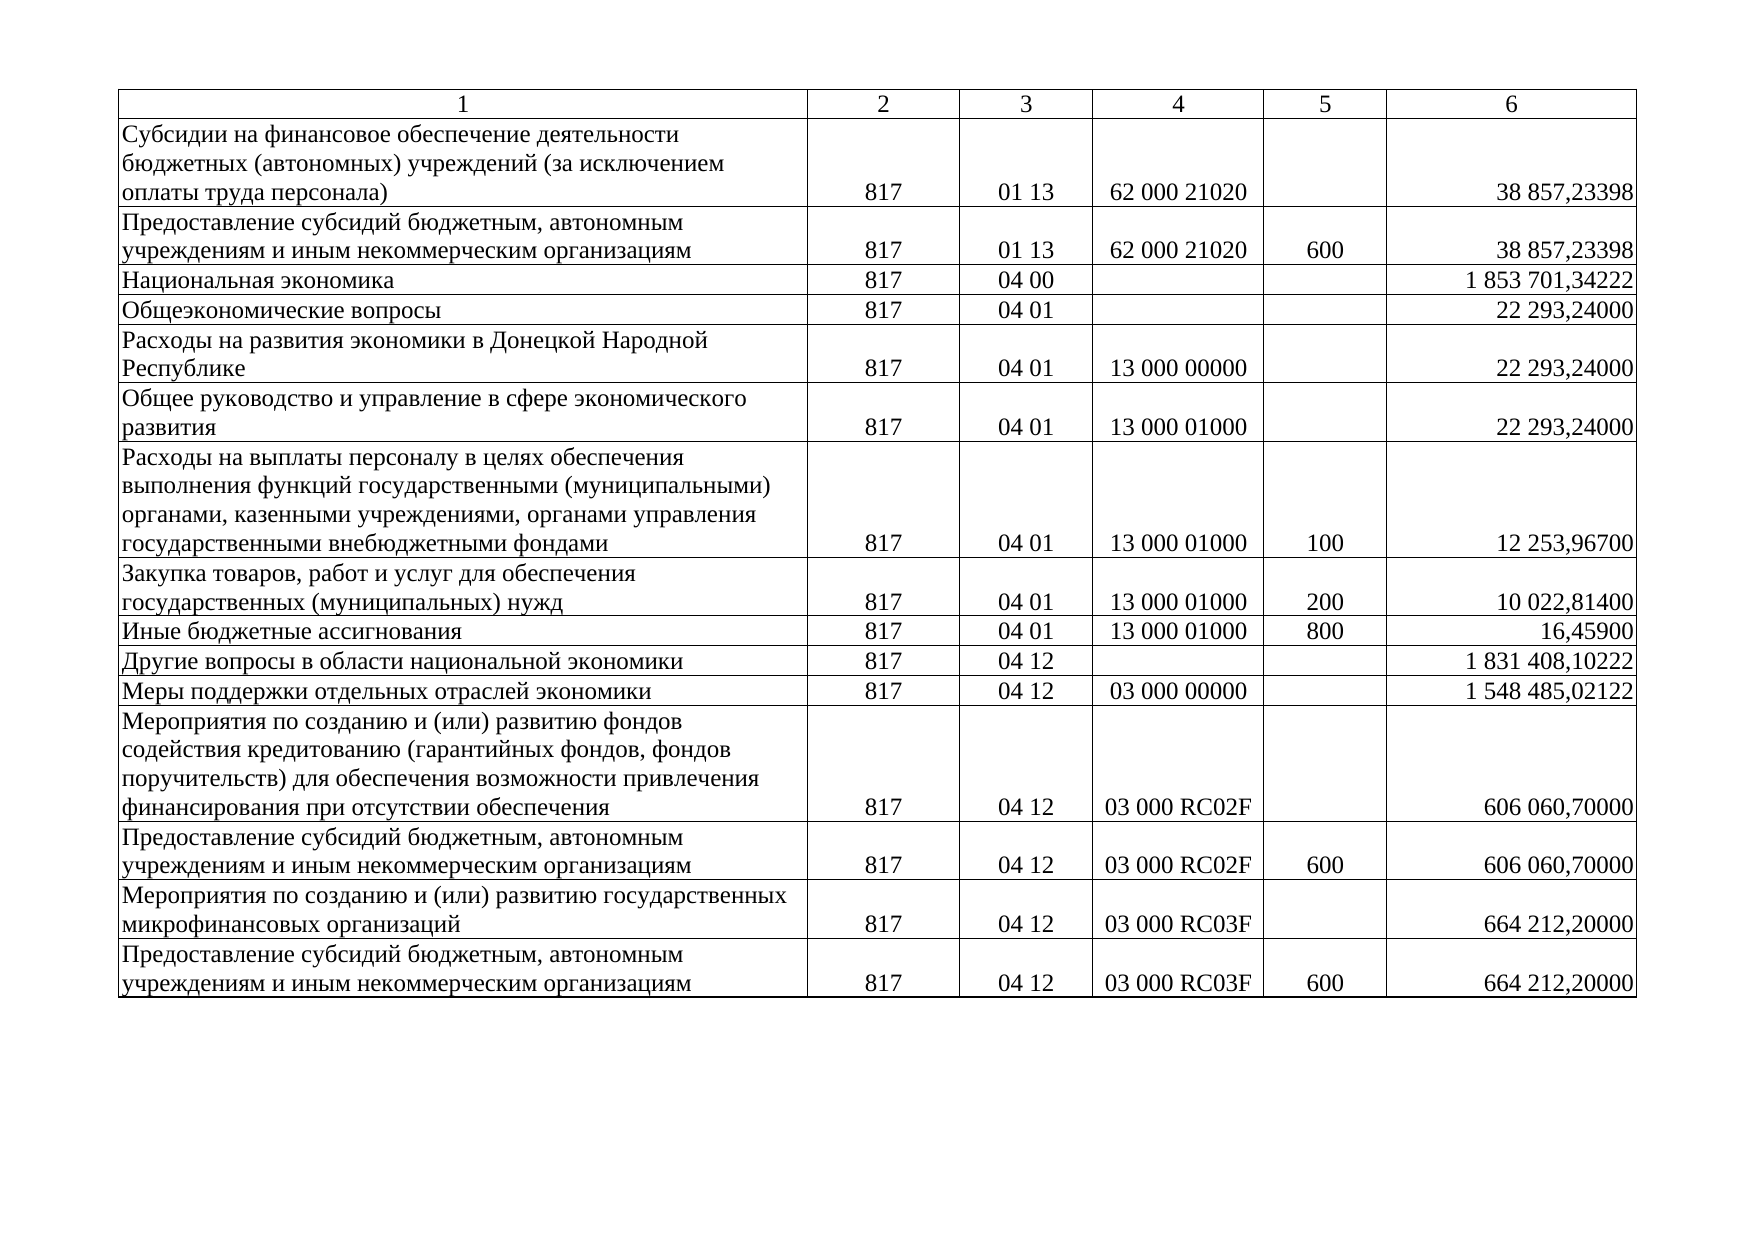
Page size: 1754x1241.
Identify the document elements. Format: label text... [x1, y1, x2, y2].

table_cell 817 [808, 295, 959, 324]
table_cell 817 [808, 207, 959, 264]
table_cell 817 [808, 325, 959, 382]
table_cell Иные бюджетные ассигнования [119, 616, 807, 645]
table_cell 03 000 00000 [1093, 676, 1263, 705]
table_cell 817 [808, 442, 959, 557]
table_header 2 [808, 90, 959, 118]
table_cell 16,45900 [1387, 616, 1636, 645]
table_cell Национальная экономика [119, 265, 807, 294]
table_cell 1 853 701,34222 [1387, 265, 1636, 294]
table_cell [1093, 295, 1263, 324]
table_cell 1 548 485,02122 [1387, 676, 1636, 705]
table_cell 817 [808, 880, 959, 938]
table_cell 04 12 [960, 646, 1092, 675]
table_header 4 [1093, 90, 1263, 118]
table_cell 04 01 [960, 442, 1092, 557]
table_header 3 [960, 90, 1092, 118]
table_cell 38 857,23398 [1387, 119, 1636, 206]
table_cell 13 000 01000 [1093, 616, 1263, 645]
table_cell 13 000 01000 [1093, 558, 1263, 615]
table_cell [1264, 646, 1386, 675]
table_cell 01 13 [960, 119, 1092, 206]
table_cell [1264, 706, 1386, 821]
table_cell 817 [808, 616, 959, 645]
table_cell 800 [1264, 616, 1386, 645]
table_cell 22 293,24000 [1387, 383, 1636, 441]
table_cell 13 000 00000 [1093, 325, 1263, 382]
table_cell Расходы на развития экономики в Донецкой Народной Республике [119, 325, 807, 382]
table_cell 664 212,20000 [1387, 939, 1636, 996]
table_cell 200 [1264, 558, 1386, 615]
table_cell 12 253,96700 [1387, 442, 1636, 557]
table_cell 04 12 [960, 880, 1092, 938]
table_cell 664 212,20000 [1387, 880, 1636, 938]
table_cell 22 293,24000 [1387, 325, 1636, 382]
table_header 6 [1387, 90, 1636, 118]
table_cell 606 060,70000 [1387, 706, 1636, 821]
table_cell 817 [808, 383, 959, 441]
table_cell Другие вопросы в области национальной экономики [119, 646, 807, 675]
table_cell 817 [808, 706, 959, 821]
table_cell 04 12 [960, 822, 1092, 879]
table_cell 817 [808, 676, 959, 705]
table_cell 817 [808, 939, 959, 996]
table_cell Расходы на выплаты персоналу в целях обеспечения выполнения функций государственными (муниципальными) органами, казенными учреждениями, органами управления государственными внебюджетными фондами [119, 442, 807, 557]
table_cell 1 831 408,10222 [1387, 646, 1636, 675]
table_cell 600 [1264, 939, 1386, 996]
table_cell 817 [808, 558, 959, 615]
table_cell Предоставление субсидий бюджетным, автономным учреждениям и иным некоммерческим организациям [119, 207, 807, 264]
table_cell 13 000 01000 [1093, 383, 1263, 441]
table_cell 600 [1264, 207, 1386, 264]
table_cell 600 [1264, 822, 1386, 879]
table_cell 62 000 21020 [1093, 207, 1263, 264]
table_cell 04 12 [960, 706, 1092, 821]
table_header 1 [119, 90, 807, 118]
table_cell 04 01 [960, 325, 1092, 382]
table_cell 606 060,70000 [1387, 822, 1636, 879]
table_cell Закупка товаров, работ и услуг для обеспечения государственных (муниципальных) нужд [119, 558, 807, 615]
table_cell Общеэкономические вопросы [119, 295, 807, 324]
table_cell [1264, 880, 1386, 938]
table_cell 04 01 [960, 295, 1092, 324]
table_cell 03 000 RС03F [1093, 880, 1263, 938]
table_cell 04 00 [960, 265, 1092, 294]
table_cell Мероприятия по созданию и (или) развитию государственных микрофинансовых организаций [119, 880, 807, 938]
table_cell 03 000 RС03F [1093, 939, 1263, 996]
table_cell Предоставление субсидий бюджетным, автономным учреждениям и иным некоммерческим организациям [119, 939, 807, 996]
table_cell 817 [808, 646, 959, 675]
table_cell 13 000 01000 [1093, 442, 1263, 557]
table_cell Предоставление субсидий бюджетным, автономным учреждениям и иным некоммерческим организациям [119, 822, 807, 879]
table_cell 04 01 [960, 383, 1092, 441]
table_cell [1093, 265, 1263, 294]
table_cell Меры поддержки отдельных отраслей экономики [119, 676, 807, 705]
table_cell 817 [808, 119, 959, 206]
table_cell [1264, 295, 1386, 324]
table_cell Общее руководство и управление в сфере экономического развития [119, 383, 807, 441]
table_cell 100 [1264, 442, 1386, 557]
table_cell [1093, 646, 1263, 675]
table_cell 03 000 RС02F [1093, 706, 1263, 821]
table_cell Субсидии на финансовое обеспечение деятельности бюджетных (автономных) учреждений (за исключением оплаты труда персонала) [119, 119, 807, 206]
table_cell [1264, 383, 1386, 441]
table_cell 03 000 RС02F [1093, 822, 1263, 879]
table_cell 04 12 [960, 676, 1092, 705]
table_cell [1264, 325, 1386, 382]
table_cell 10 022,81400 [1387, 558, 1636, 615]
table_cell Мероприятия по созданию и (или) развитию фондов содействия кредитованию (гарантийных фондов, фондов поручительств) для обеспечения возможности привлечения финансирования при отсутствии обеспечения [119, 706, 807, 821]
table_cell 38 857,23398 [1387, 207, 1636, 264]
table_cell [1264, 265, 1386, 294]
table_cell 62 000 21020 [1093, 119, 1263, 206]
table_cell 01 13 [960, 207, 1092, 264]
table_cell 22 293,24000 [1387, 295, 1636, 324]
table_cell 04 01 [960, 616, 1092, 645]
table_cell 817 [808, 265, 959, 294]
table_cell 817 [808, 822, 959, 879]
table_cell 04 01 [960, 558, 1092, 615]
table_header 5 [1264, 90, 1386, 118]
table_cell 04 12 [960, 939, 1092, 996]
table_cell [1264, 676, 1386, 705]
table_cell [1264, 119, 1386, 206]
